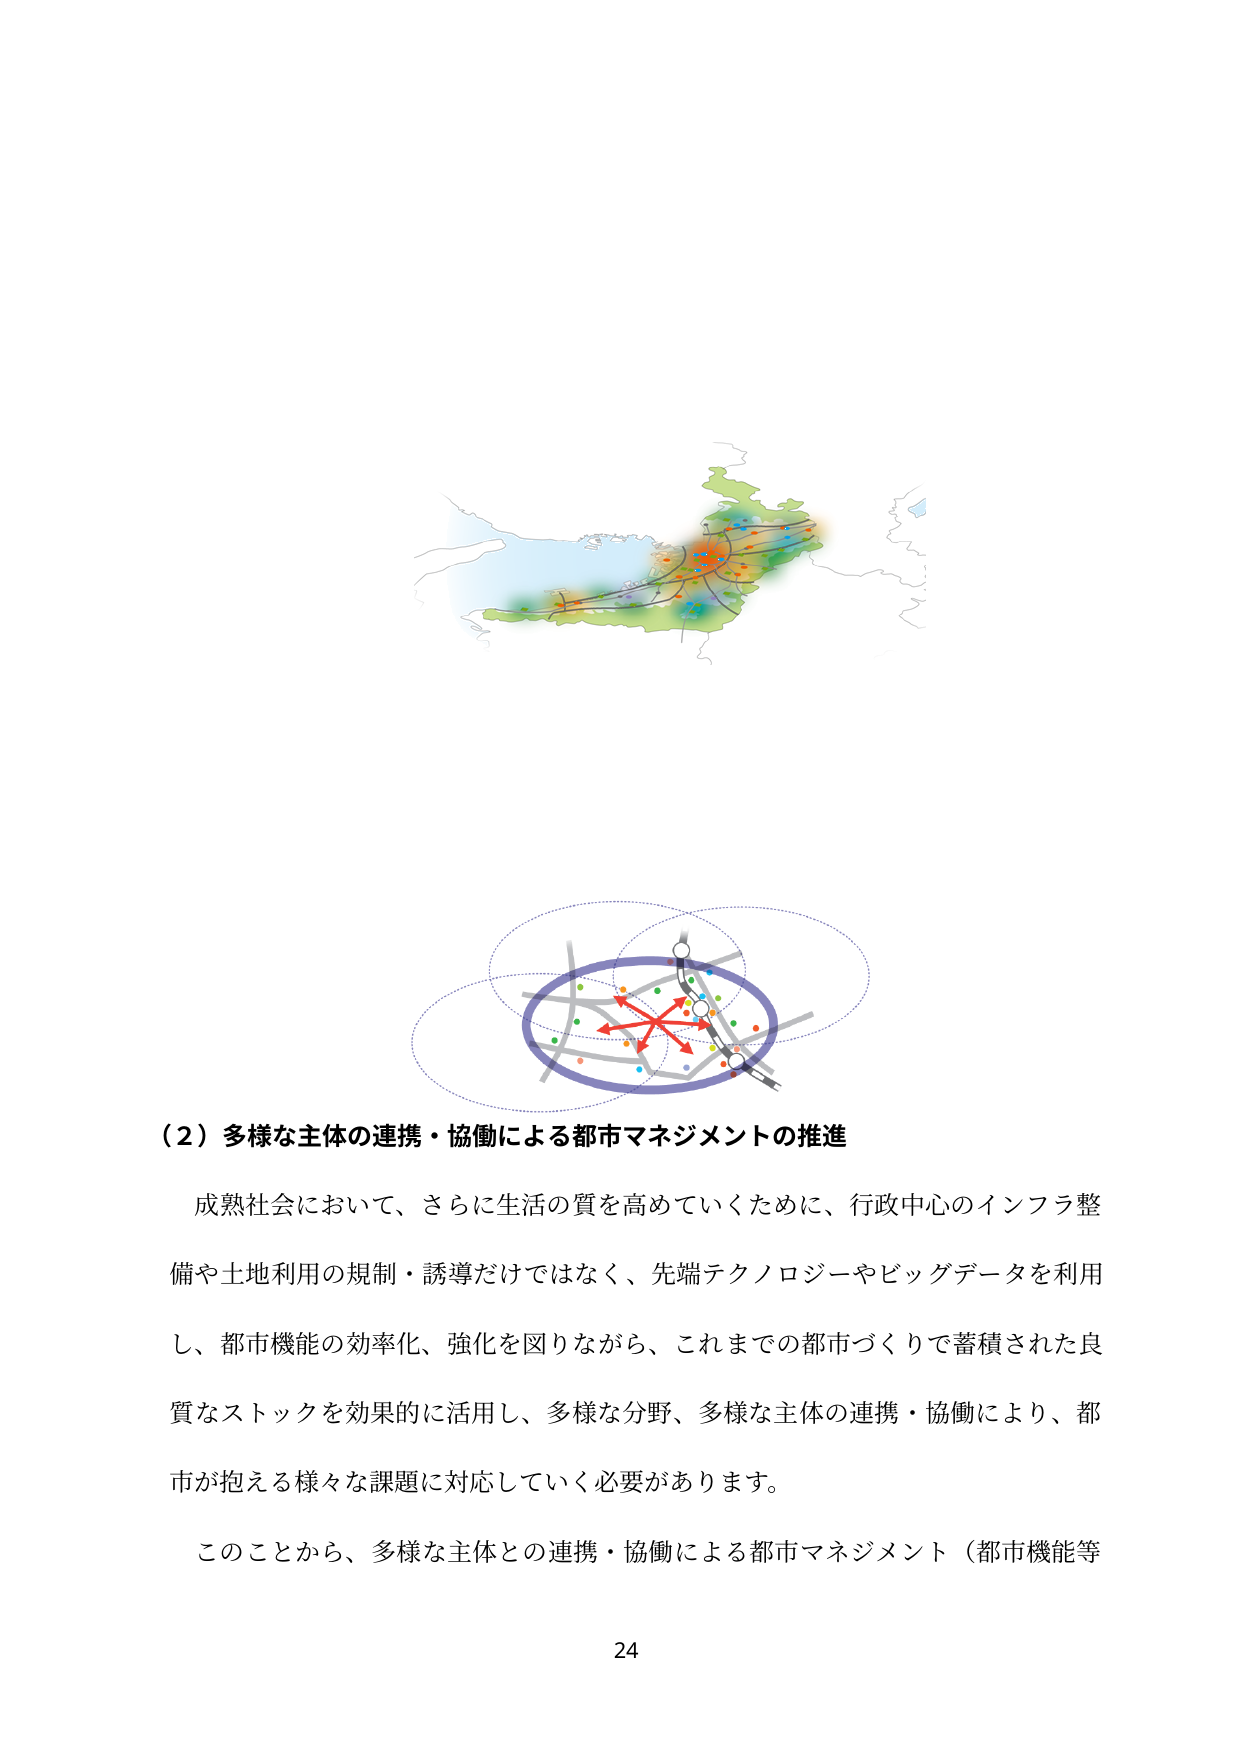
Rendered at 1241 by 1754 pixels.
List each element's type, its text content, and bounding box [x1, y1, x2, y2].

picture [414, 442, 927, 665]
text 成熟社会において、さらに生活の質を高めていくために、行政中心のインフラ整備や土地利用の規制・誘導だけではなく、先端テクノロジーやビッグデータを利用し、都市機能の効率化、強化を図りながら、これまでの都市づくりで蓄積された良質なストックを効果的に活用し、多様な分野、多様な主体の連携・協働により、都市が抱える様々な課題に対応していく必要があります。 [169, 1169, 1104, 1516]
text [169, 1516, 1104, 1585]
text （２）多様な主体の連携・協働による都市マネジメントの推進 [148, 1099, 1104, 1169]
picture [403, 892, 885, 1123]
